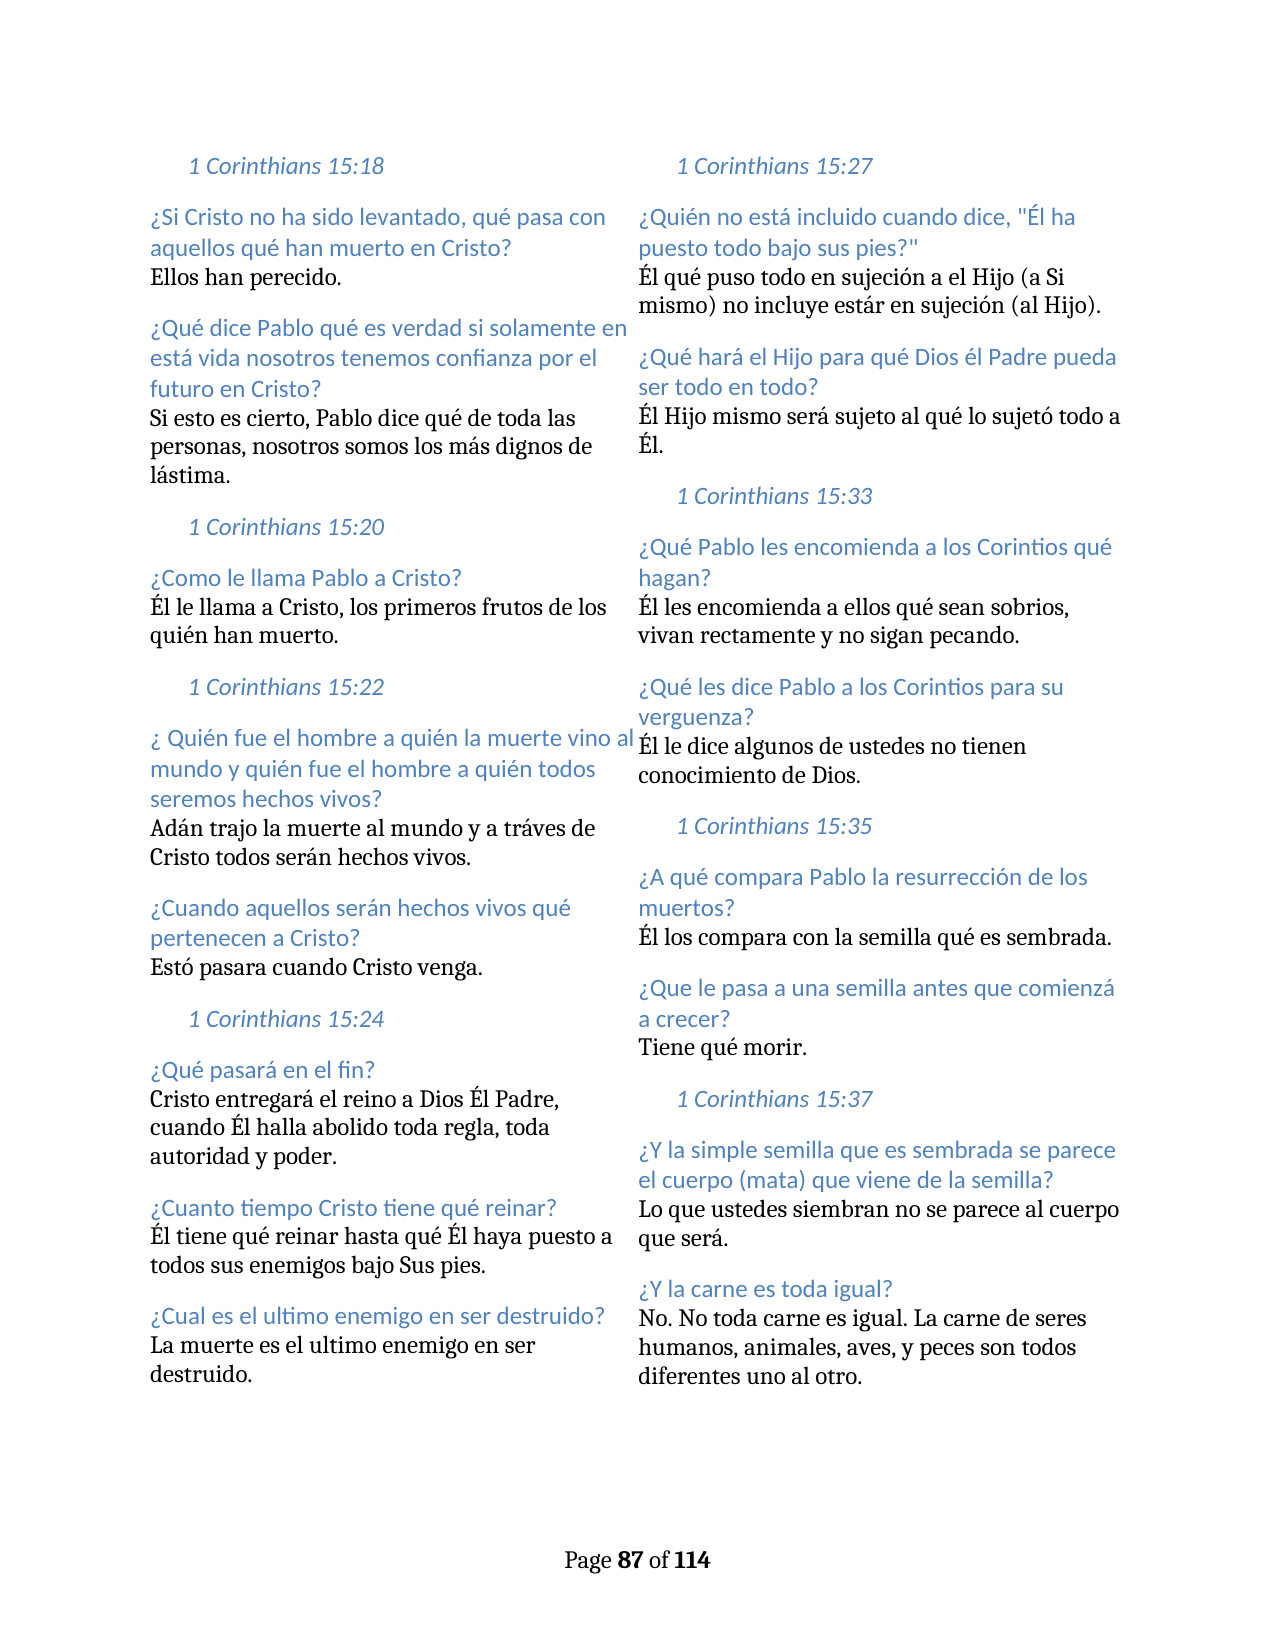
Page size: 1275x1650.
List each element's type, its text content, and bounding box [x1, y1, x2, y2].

subtitle ¿Qué pasará en el fin? [150, 1054, 637, 1084]
subtitle ¿Que le pasa a una semilla antes que comienzá a crecer? [638, 972, 1125, 1033]
subtitle ¿Como le llama Pablo a Cristo? [150, 562, 637, 592]
subtitle ¿Cuando aquellos serán hechos vivos qué pertenecen a Cristo? [150, 892, 637, 953]
subtitle ¿Cuanto tiempo Cristo tiene qué reinar? [150, 1192, 637, 1222]
text Lo que ustedes siembran no se parece al cuerpo que será. [638, 1195, 1125, 1253]
text Él le llama a Cristo, los primeros frutos de los quién han muerto. [150, 592, 637, 650]
subtitle ¿A qué compara Pablo la resurrección de los muertos? [638, 862, 1125, 923]
text No. No toda carne es igual. La carne de seres humanos, animales, aves, y peces son todos diferentes uno al otro. [638, 1304, 1125, 1390]
text Estó pasara cuando Cristo venga. [150, 953, 637, 982]
subtitle ¿Qué hará el Hijo para qué Dios él Padre pueda ser todo en todo? [638, 341, 1125, 402]
text Tiene qué morir. [638, 1033, 1125, 1062]
text Él qué puso todo en sujeción a el Hijo (a Si mismo) no incluye estár en sujeción (al Hijo). [638, 262, 1125, 320]
text Él los compara con la semilla qué es sembrada. [638, 923, 1125, 951]
text Él le dice algunos de ustedes no tienen conocimiento de Dios. [638, 732, 1125, 789]
subtitle ¿Qué les dice Pablo a los Corintios para su verguenza? [638, 671, 1125, 732]
subtitle ¿Y la carne es toda igual? [638, 1273, 1125, 1304]
subtitle 1 Corinthians 15:37 [638, 1083, 1125, 1113]
subtitle ¿Si Cristo no ha sido levantado, qué pasa con aquellos qué han muerto en Cristo? [150, 201, 637, 262]
subtitle ¿ Quién fue el hombre a quién la muerte vino al mundo y quién fue el hombre a quién todos seremos hechos vivos? [150, 722, 637, 814]
subtitle ¿Quién no está incluido cuando dice, "Él ha puesto todo bajo sus pies?" [638, 201, 1125, 262]
text Cristo entregará el reino a Dios Él Padre, cuando Él halla abolido toda regla, toda autoridad y poder. [150, 1084, 637, 1171]
subtitle ¿Y la simple semilla que es sembrada se parece el cuerpo (mata) que viene de la semilla? [638, 1134, 1125, 1195]
text La muerte es el ultimo enemigo en ser destruido. [150, 1331, 637, 1388]
subtitle 1 Corinthians 15:22 [150, 671, 637, 701]
text Él tiene qué reinar hasta qué Él haya puesto a todos sus enemigos bajo Sus pies. [150, 1222, 637, 1280]
subtitle 1 Corinthians 15:24 [150, 1003, 637, 1033]
subtitle ¿Cual es el ultimo enemigo en ser destruido? [150, 1301, 637, 1331]
text Él les encomienda a ellos qué sean sobrios, vivan rectamente y no sigan pecando. [638, 592, 1125, 650]
subtitle 1 Corinthians 15:20 [150, 511, 637, 541]
subtitle ¿Qué Pablo les encomienda a los Corintios qué hagan? [638, 531, 1125, 592]
subtitle 1 Corinthians 15:18 [150, 150, 637, 181]
text Si esto es cierto, Pablo dice qué de toda las personas, nosotros somos los más dignos de lástima. [150, 403, 637, 490]
text Adán trajo la muerte al mundo y a tráves de Cristo todos serán hechos vivos. [150, 814, 637, 871]
text Ellos han perecido. [150, 262, 637, 291]
subtitle ¿Qué dice Pablo qué es verdad si solamente en está vida nosotros tenemos confianza por el futuro en Cristo? [150, 312, 637, 403]
text Él Hijo mismo será sujeto al qué lo sujetó todo a Él. [638, 402, 1125, 459]
subtitle 1 Corinthians 15:35 [638, 810, 1125, 841]
subtitle 1 Corinthians 15:33 [638, 480, 1125, 511]
subtitle 1 Corinthians 15:27 [638, 150, 1125, 181]
